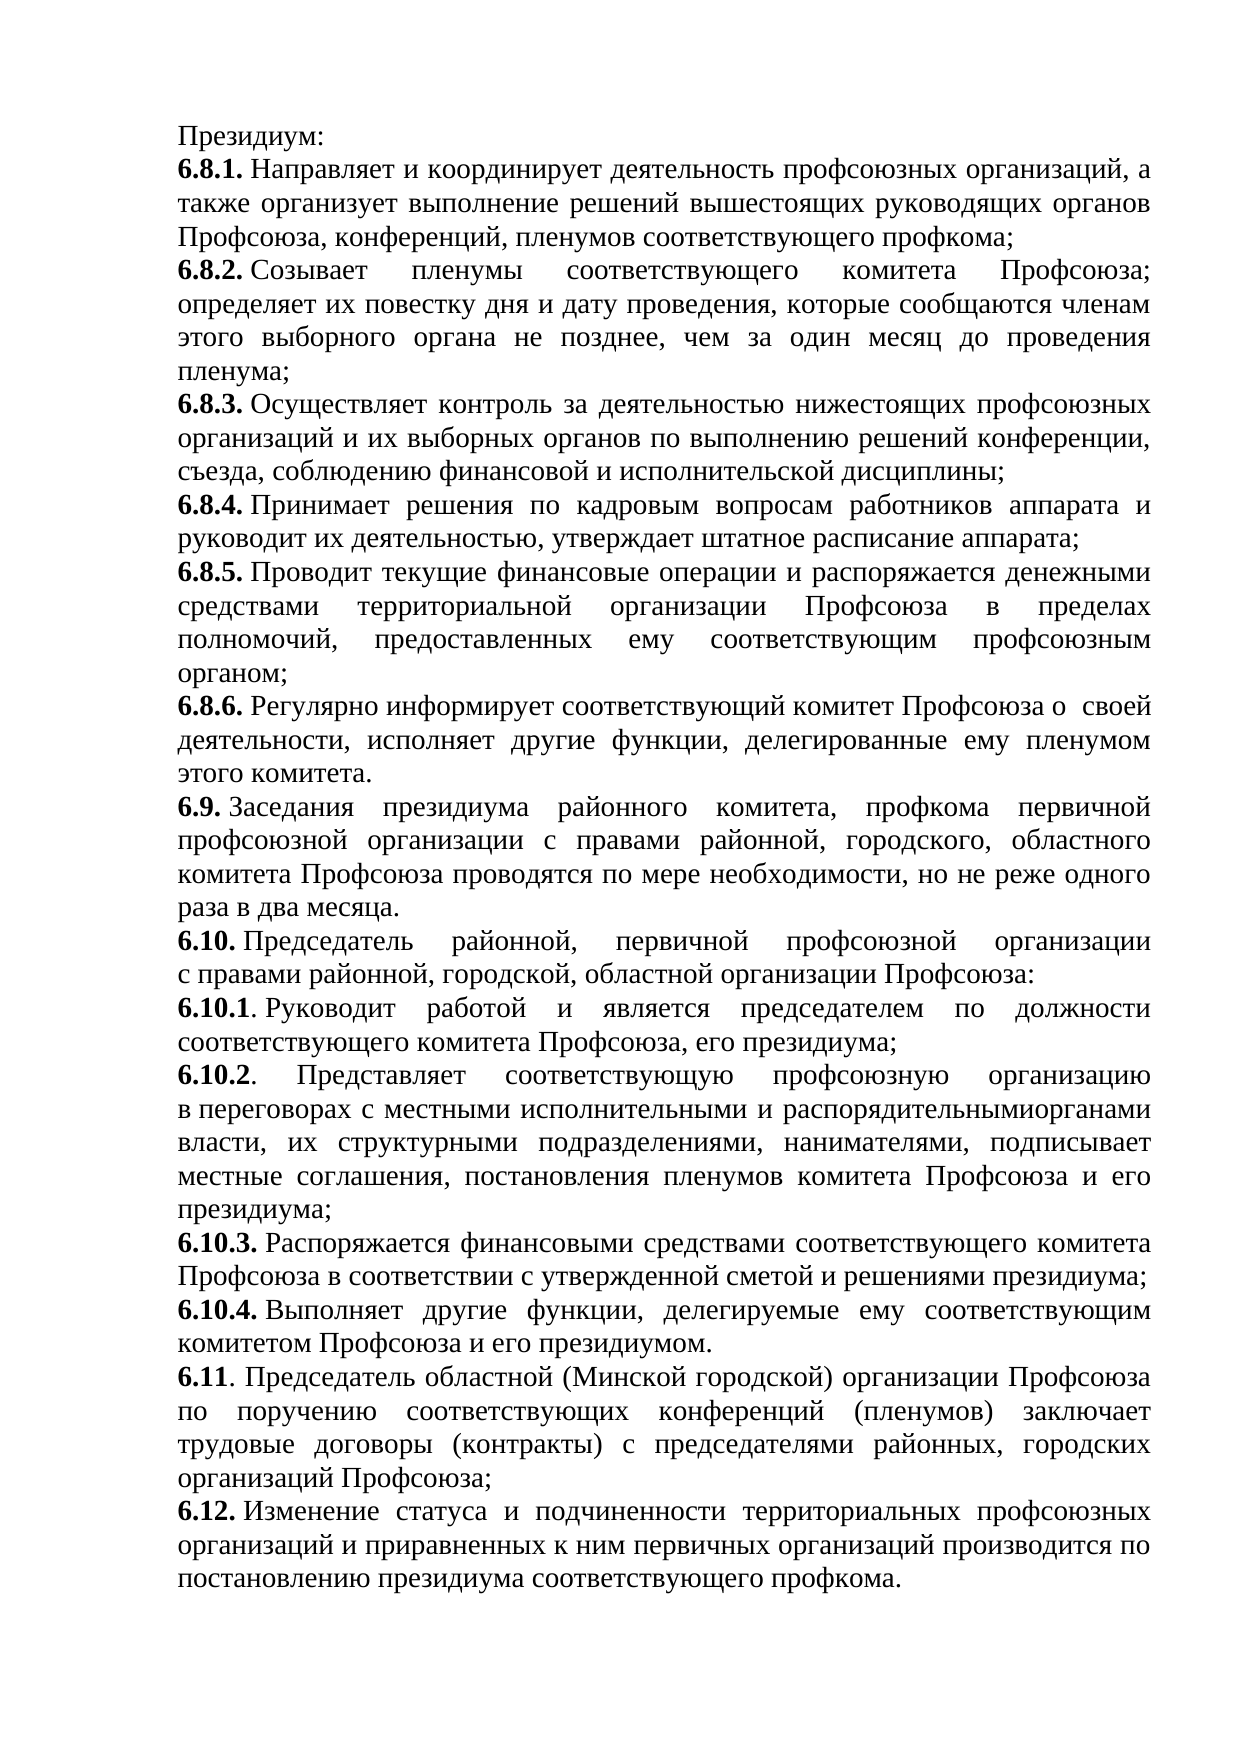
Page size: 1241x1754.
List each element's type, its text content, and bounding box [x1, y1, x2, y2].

text 6.12. Изменение статуса и подчиненности территориальных профсоюзных организаций и приравненных к ним первичных организаций производится по постановлению президиума соответствующего профкома. [177, 1493, 1152, 1594]
text Президиум: [177, 118, 1152, 152]
text 6.8.6. Регулярно информирует соответствующий комитет Профсоюза о своей деятельности, исполняет другие функции, делегированные ему пленумом этого комитета. [177, 688, 1152, 789]
text 6.8.2. Созывает пленумы соответствующего комитета Профсоюза; определяет их повестку дня и дату проведения, которые сообщаются членам этого выборного органа не позднее, чем за один месяц до проведения пленума; [177, 252, 1152, 386]
text 6.11. Председатель областной (Минской городской) организации Профсоюза по поручению соответствующих конференций (пленумов) заключает трудовые договоры (контракты) с председателями районных, городских организаций Профсоюза; [177, 1359, 1152, 1493]
text 6.8.4. Принимает решения по кадровым вопросам работников аппарата и руководит их деятельностью, утверждает штатное расписание аппарата; [177, 487, 1152, 554]
text 6.8.1. Направляет и координирует деятельность профсоюзных организаций, а также организует выполнение решений вышестоящих руководящих органов Профсоюза, конференций, пленумов соответствующего профкома; [177, 152, 1152, 252]
text 6.10.4. Выполняет другие функции, делегируемые ему соответствующим комитетом Профсоюза и его президиумом. [177, 1292, 1152, 1359]
text 6.8.5. Проводит текущие финансовые операции и распоряжается денежными средствами территориальной организации Профсоюза в пределах полномочий, предоставленных ему соответствующим профсоюзным органом; [177, 554, 1152, 688]
text 6.9. Заседания президиума районного комитета, профкома первичной профсоюзной организации с правами районной, городского, областного комитета Профсоюза проводятся по мере необходимости, но не реже одного раза в два месяца. [177, 789, 1152, 923]
text 6.10.3. Распоряжается финансовыми средствами соответствующего комитета Профсоюза в соответствии с утвержденной сметой и решениями президиума; [177, 1225, 1152, 1292]
text 6.10.2. Представляет соответствующую профсоюзную организацию в переговорах с местными исполнительными и распорядительнымиорганами власти, их структурными подразделениями, нанимателями, подписывает местные соглашения, постановления пленумов комитета Профсоюза и его президиума; [177, 1057, 1152, 1225]
text 6.10.1. Руководит работой и является председателем по должности соответствующего комитета Профсоюза, его президиума; [177, 990, 1152, 1057]
text 6.10. Председатель районной, первичной профсоюзной организации с правами районной, городской, областной организации Профсоюза: [177, 923, 1152, 990]
text 6.8.3. Осуществляет контроль за деятельностью нижестоящих профсоюзных организаций и их выборных органов по выполнению решений конференции, съезда, соблюдению финансовой и исполнительской дисциплины; [177, 386, 1152, 487]
